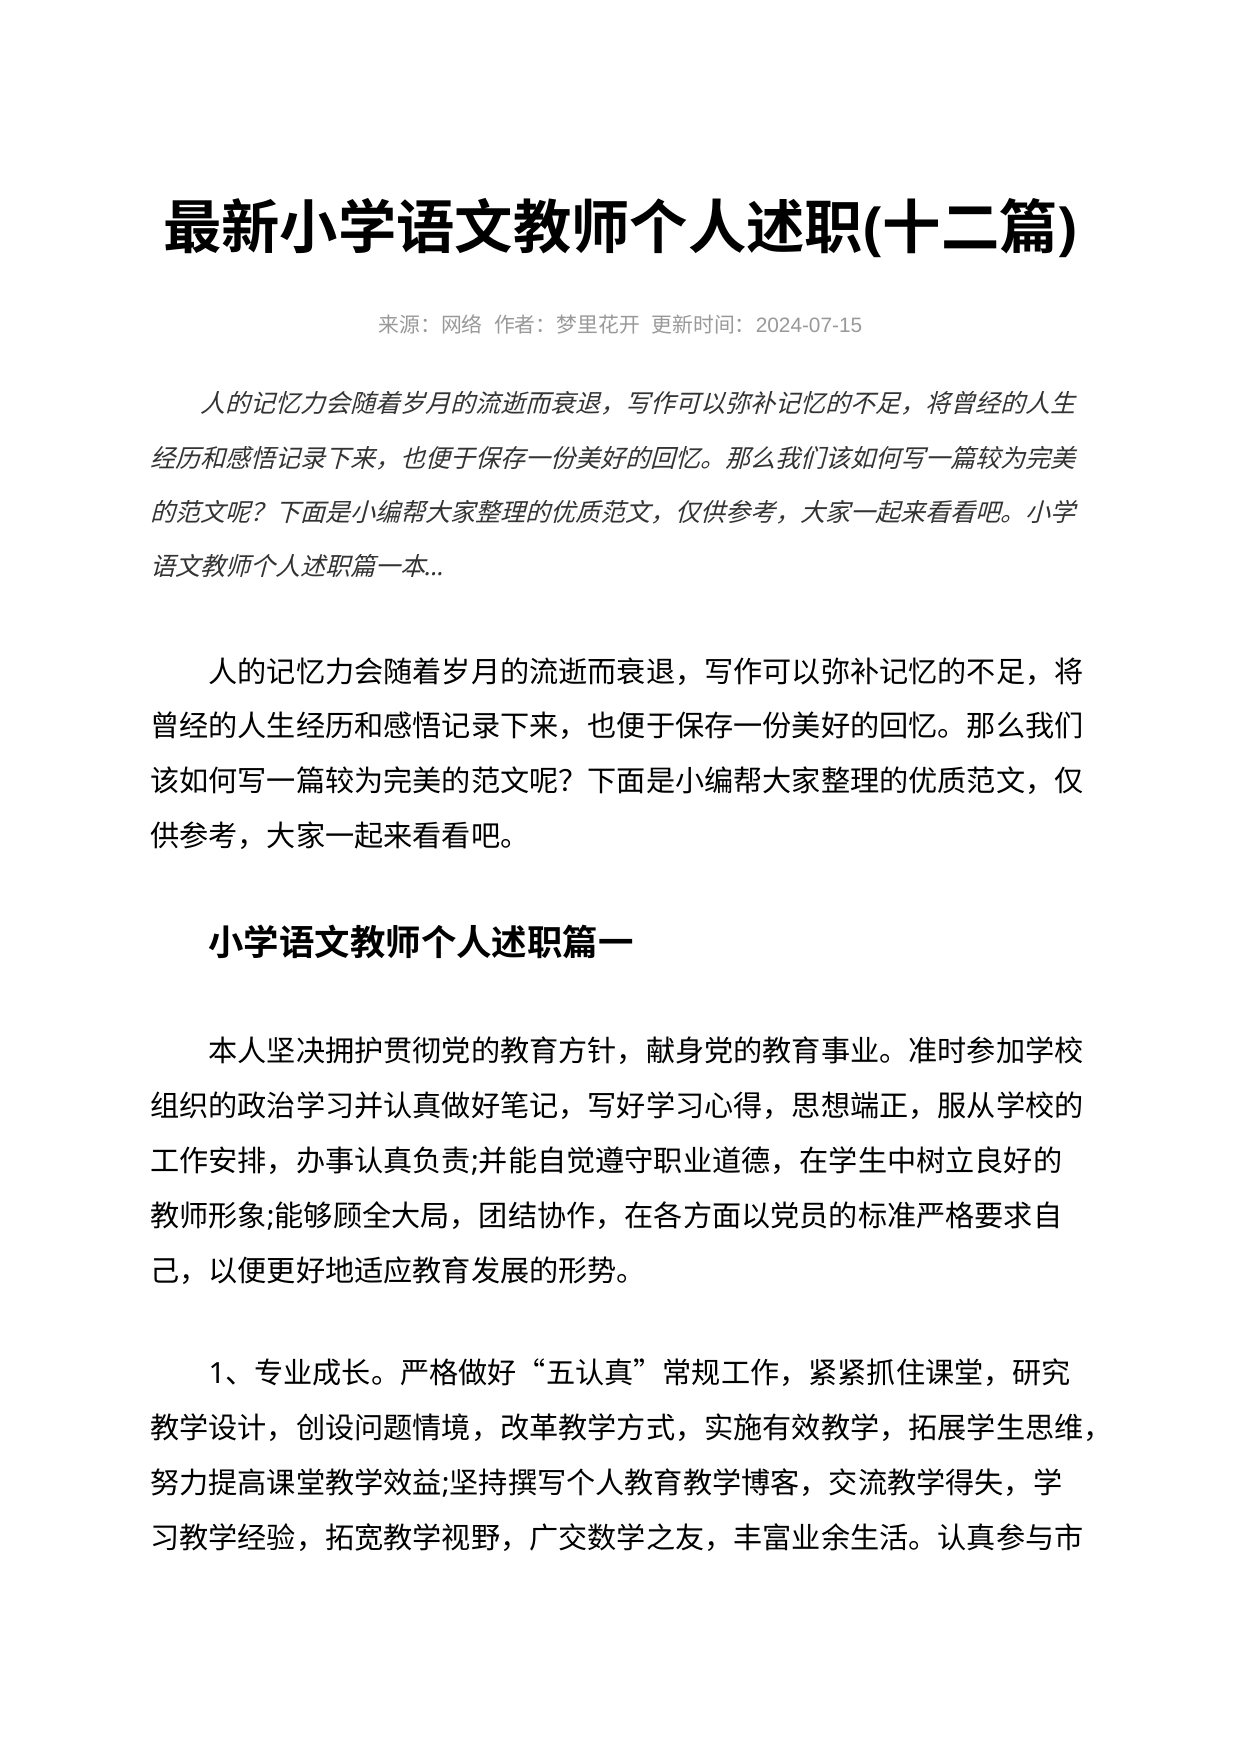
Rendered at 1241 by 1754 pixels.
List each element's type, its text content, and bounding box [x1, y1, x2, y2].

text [150, 1349, 1090, 1557]
text 来源：网络 作者：梦里花开 更新时间：2024-07-15 [150, 313, 1090, 337]
text 本人坚决拥护贯彻党的教育方针，献身党的教育事业。准时参加学校组织的政治学习并认真做好笔记，写好学习心得，思想端正，服从学校的工作安排，办事认真负责;并能自觉遵守职业道德，在学生中树立良好的教师形象;能够顾全大局，团结协作，在各方面以党员的标准严格要求自己，以便更好地适应教育发展的形势。 [150, 1028, 1090, 1290]
subtitle 最新小学语文教师个人述职(十二篇) [150, 181, 1090, 266]
text 人的记忆力会随着岁月的流逝而衰退，写作可以弥补记忆的不足，将曾经的人生经历和感悟记录下来，也便于保存一份美好的回忆。那么我们该如何写一篇较为完美的范文呢？下面是小编帮大家整理的优质范文，仅供参考，大家一起来看看吧。小学语文教师个人述职篇一本... [150, 384, 1090, 583]
text 小学语文教师个人述职篇一 [150, 914, 1090, 966]
text 人的记忆力会随着岁月的流逝而衰退，写作可以弥补记忆的不足，将曾经的人生经历和感悟记录下来，也便于保存一份美好的回忆。那么我们该如何写一篇较为完美的范文呢？下面是小编帮大家整理的优质范文，仅供参考，大家一起来看看吧。 [150, 648, 1090, 855]
